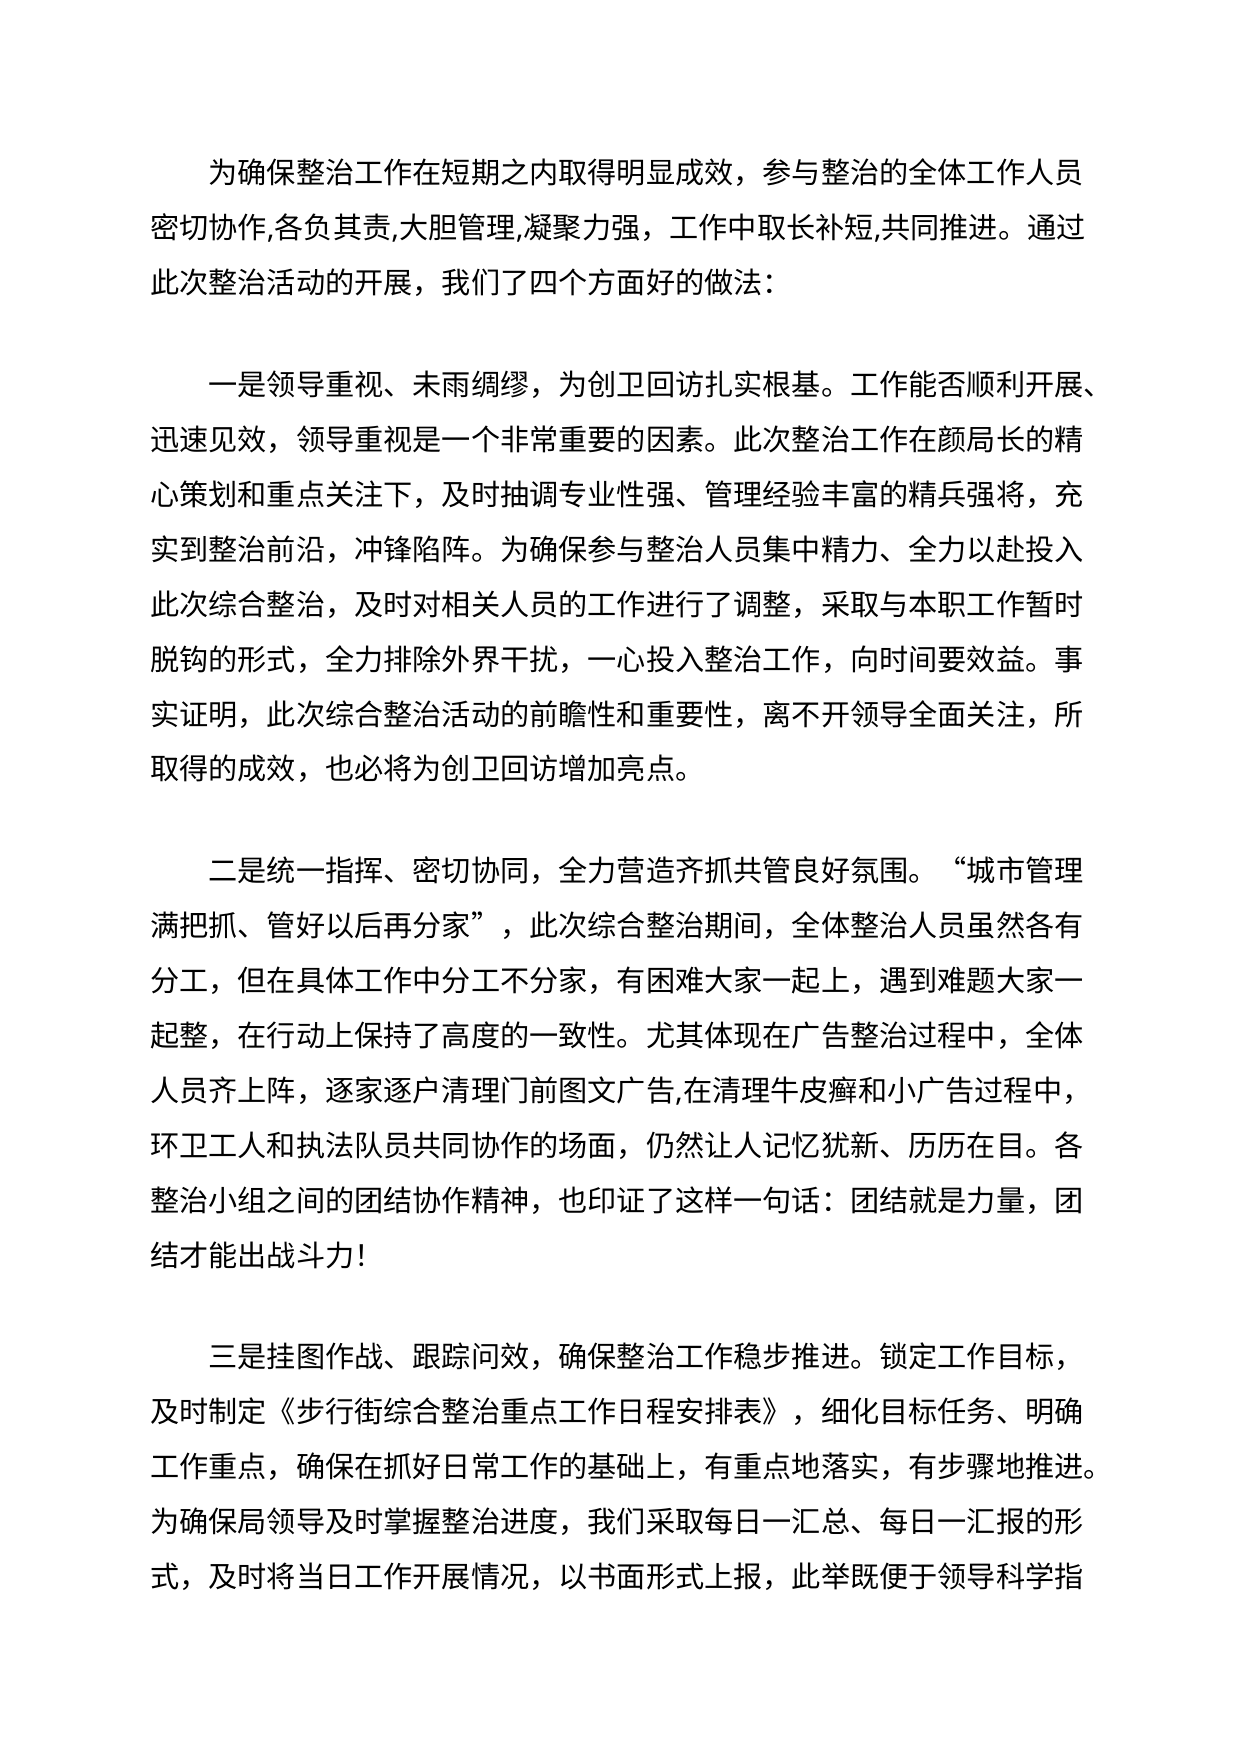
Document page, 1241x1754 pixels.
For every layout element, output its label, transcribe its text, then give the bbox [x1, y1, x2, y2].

text 为确保整治工作在短期之内取得明显成效，参与整治的全体工作人员密切协作,各负其责,大胆管理,凝聚力强，工作中取长补短,共同推进。通过此次整治活动的开展，我们了四个方面好的做法： [150, 150, 1090, 302]
text 一是领导重视、未雨绸缪，为创卫回访扎实根基。工作能否顺利开展、迅速见效，领导重视是一个非常重要的因素。此次整治工作在颜局长的精心策划和重点关注下，及时抽调专业性强、管理经验丰富的精兵强将，充实到整治前沿，冲锋陷阵。为确保参与整治人员集中精力、全力以赴投入此次综合整治，及时对相关人员的工作进行了调整，采取与本职工作暂时脱钩的形式，全力排除外界干扰，一心投入整治工作，向时间要效益。事实证明，此次综合整治活动的前瞻性和重要性，离不开领导全面关注，所取得的成效，也必将为创卫回访增加亮点。 [150, 362, 1090, 788]
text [150, 1334, 1090, 1596]
text 二是统一指挥、密切协同，全力营造齐抓共管良好氛围。“城市管理满把抓、管好以后再分家”，此次综合整治期间，全体整治人员虽然各有分工，但在具体工作中分工不分家，有困难大家一起上，遇到难题大家一起整，在行动上保持了高度的一致性。尤其体现在广告整治过程中，全体人员齐上阵，逐家逐户清理门前图文广告,在清理牛皮癣和小广告过程中，环卫工人和执法队员共同协作的场面，仍然让人记忆犹新、历历在目。各整治小组之间的团结协作精神，也印证了这样一句话：团结就是力量，团结才能出战斗力！ [150, 848, 1090, 1274]
